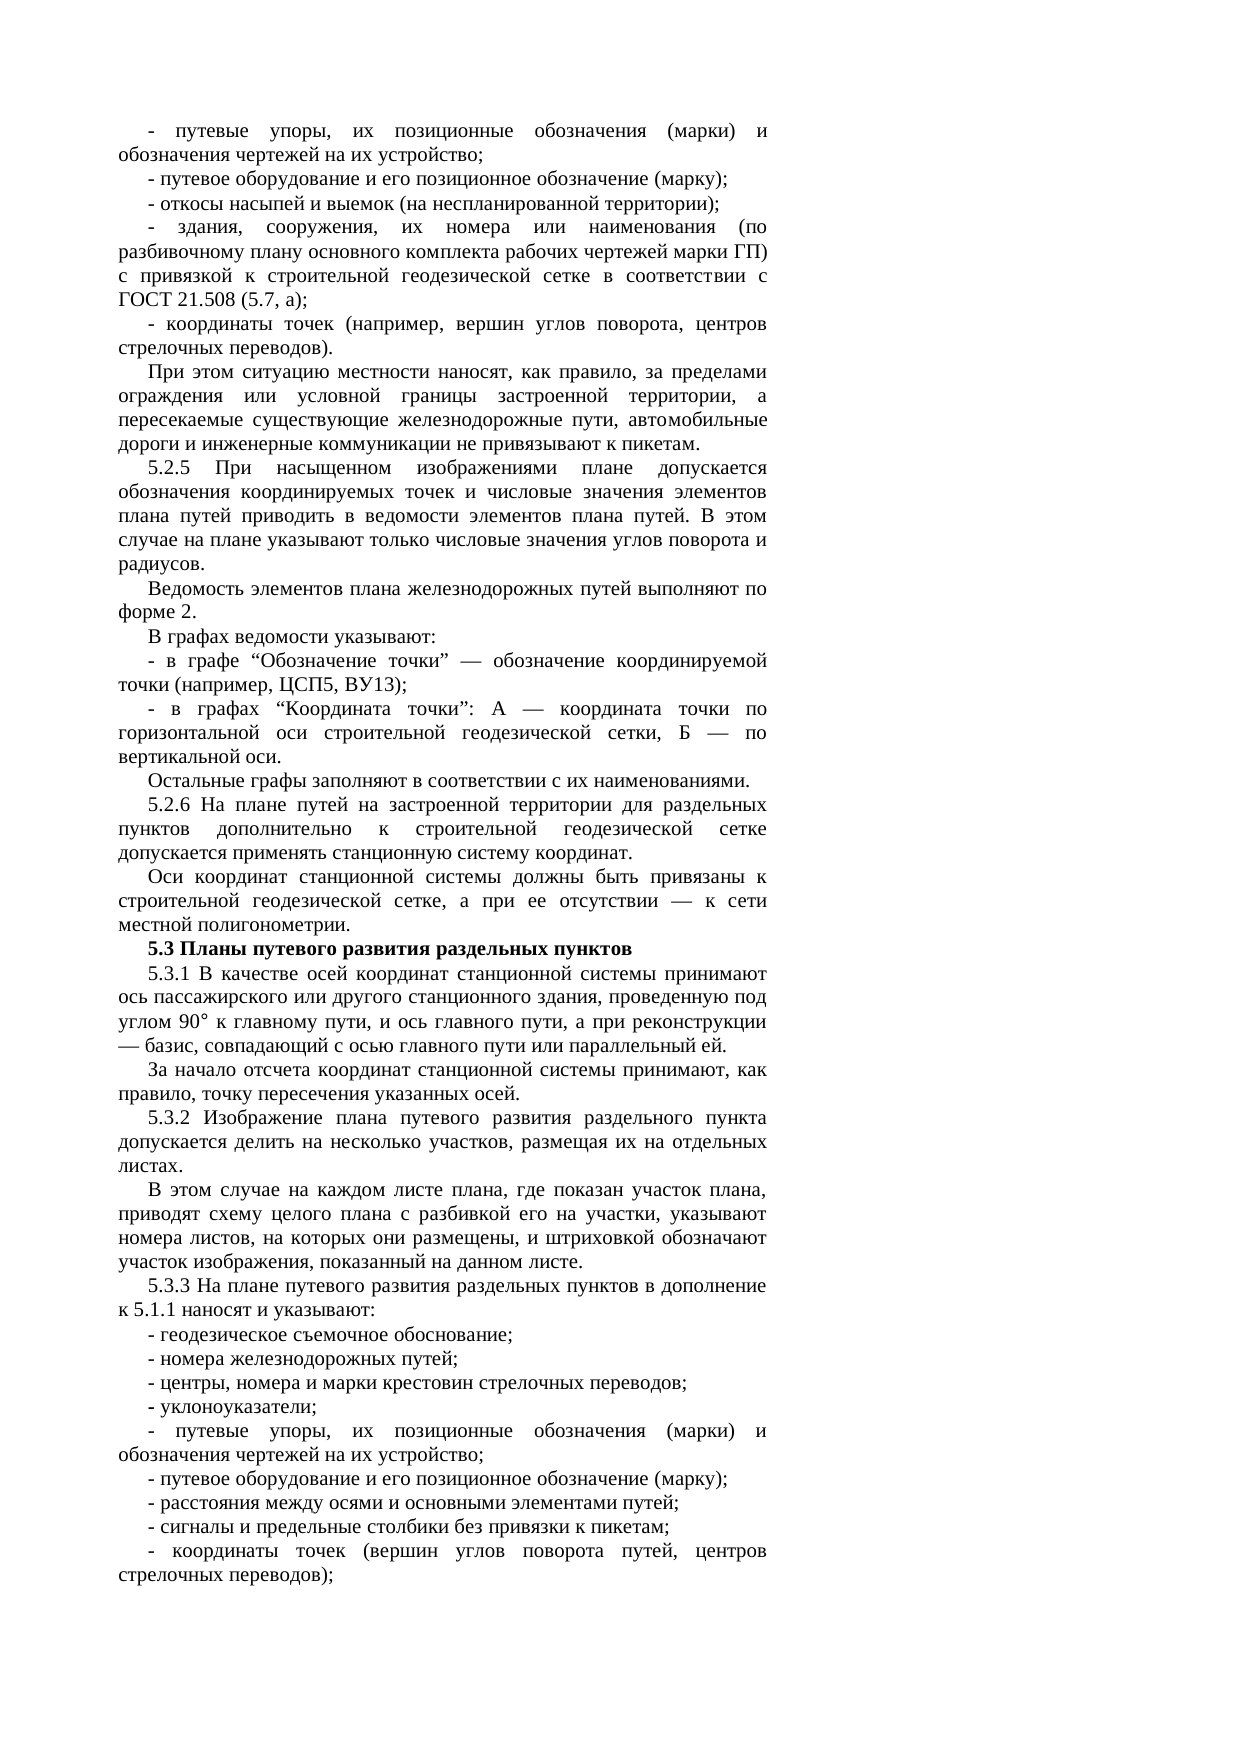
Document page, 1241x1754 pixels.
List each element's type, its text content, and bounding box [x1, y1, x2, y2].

text В этом случае на каждом листе плана, где показан участок плана, приводят схему целого плана с разбивкой его на участки, указывают номера листов, на которых они размещены, и штриховкой обозначают участок изображения, показанный на данном листе. [118, 1177, 768, 1273]
text - расстояния между осями и основными элементами путей; [118, 1490, 768, 1514]
text 5.3 Планы путевого развития раздельных пунктов [118, 936, 768, 960]
text - координаты точек (например, вершин углов поворота, центров стрелочных переводов). [118, 311, 768, 359]
text В графах ведомости указывают: [118, 623, 768, 647]
text - сигналы и предельные столбики без привязки к пикетам; [118, 1514, 768, 1538]
text - координаты точек (вершин углов поворота путей, центров стрелочных переводов); [118, 1538, 768, 1586]
text - геодезическое съемочное обоснование; [118, 1321, 768, 1345]
text - откосы насыпей и выемок (на неспланированной территории); [118, 190, 768, 214]
text 5.2.5 При насыщенном изображениями плане допускается обозначения координируемых точек и числовые значения элементов плана путей приводить в ведомости элементов плана путей. В этом случае на плане указывают только числовые значения углов поворота и радиусов. [118, 455, 768, 575]
text - в графе “Обозначение точки” — обозначение координируемой точки (например, ЦСП5, ВУ13); [118, 647, 768, 696]
text - уклоноуказатели; [118, 1393, 768, 1418]
text - здания, сооружения, их номера или наименования (по разбивочному плану основного комплекта рабочих чертежей марки ГП) с привязкой к строительной геодезической сетке в соответствии с ГОСТ 21.508 (5.7, а); [118, 214, 768, 311]
text 5.2.6 На плане путей на застроенной территории для раздельных пунктов дополнительно к строительной геодезической сетке допускается применять станционную систему координат. [118, 792, 768, 864]
text - номера железнодорожных путей; [118, 1345, 768, 1369]
text - в графах “Координата точки”: А — координата точки по горизонтальной оси строительной геодезической сетки, Б — по вертикальной оси. [118, 696, 768, 768]
text Оси координат станционной системы должны быть привязаны к строительной геодезической сетке, а при ее отсутствии — к сети местной полигонометрии. [118, 864, 768, 936]
text 5.3.1 В качестве осей координат станционной системы принимают ось пассажирского или другого станционного здания, проведенную под углом 90 к главному пути, и ось главного пути, а при реконструкции — базис, совпадающий с осью главного пути или параллельный ей. [118, 960, 768, 1057]
text 5.3.3 На плане путевого развития раздельных пунктов в дополнение к 5.1.1 наносят и указывают: [118, 1273, 768, 1321]
text - путевые упоры, их позиционные обозначения (марки) и обозначения чертежей на их устройство; [118, 1418, 768, 1466]
text - путевое оборудование и его позиционное обозначение (марку); [118, 166, 768, 190]
text - путевые упоры, их позиционные обозначения (марки) и обозначения чертежей на их устройство; [118, 118, 768, 166]
text За начало отсчета координат станционной системы принимают, как правило, точку пересечения указанных осей. [118, 1057, 768, 1105]
text Остальные графы заполняют в соответствии с их наименованиями. [118, 768, 768, 792]
text - путевое оборудование и его позиционное обозначение (марку); [118, 1466, 768, 1490]
text - центры, номера и марки крестовин стрелочных переводов; [118, 1369, 768, 1393]
text Ведомость элементов плана железнодорожных путей выполняют по форме 2. [118, 575, 768, 623]
text 5.3.2 Изображение плана путевого развития раздельного пункта допускается делить на несколько участков, размещая их на отдельных листах. [118, 1105, 768, 1177]
text При этом ситуацию местности наносят, как правило, за пределами ограждения или условной границы застроенной территории, а пересекаемые существующие железнодорожные пути, автомобильные дороги и инженерные коммуникации не привязывают к пикетам. [118, 359, 768, 455]
